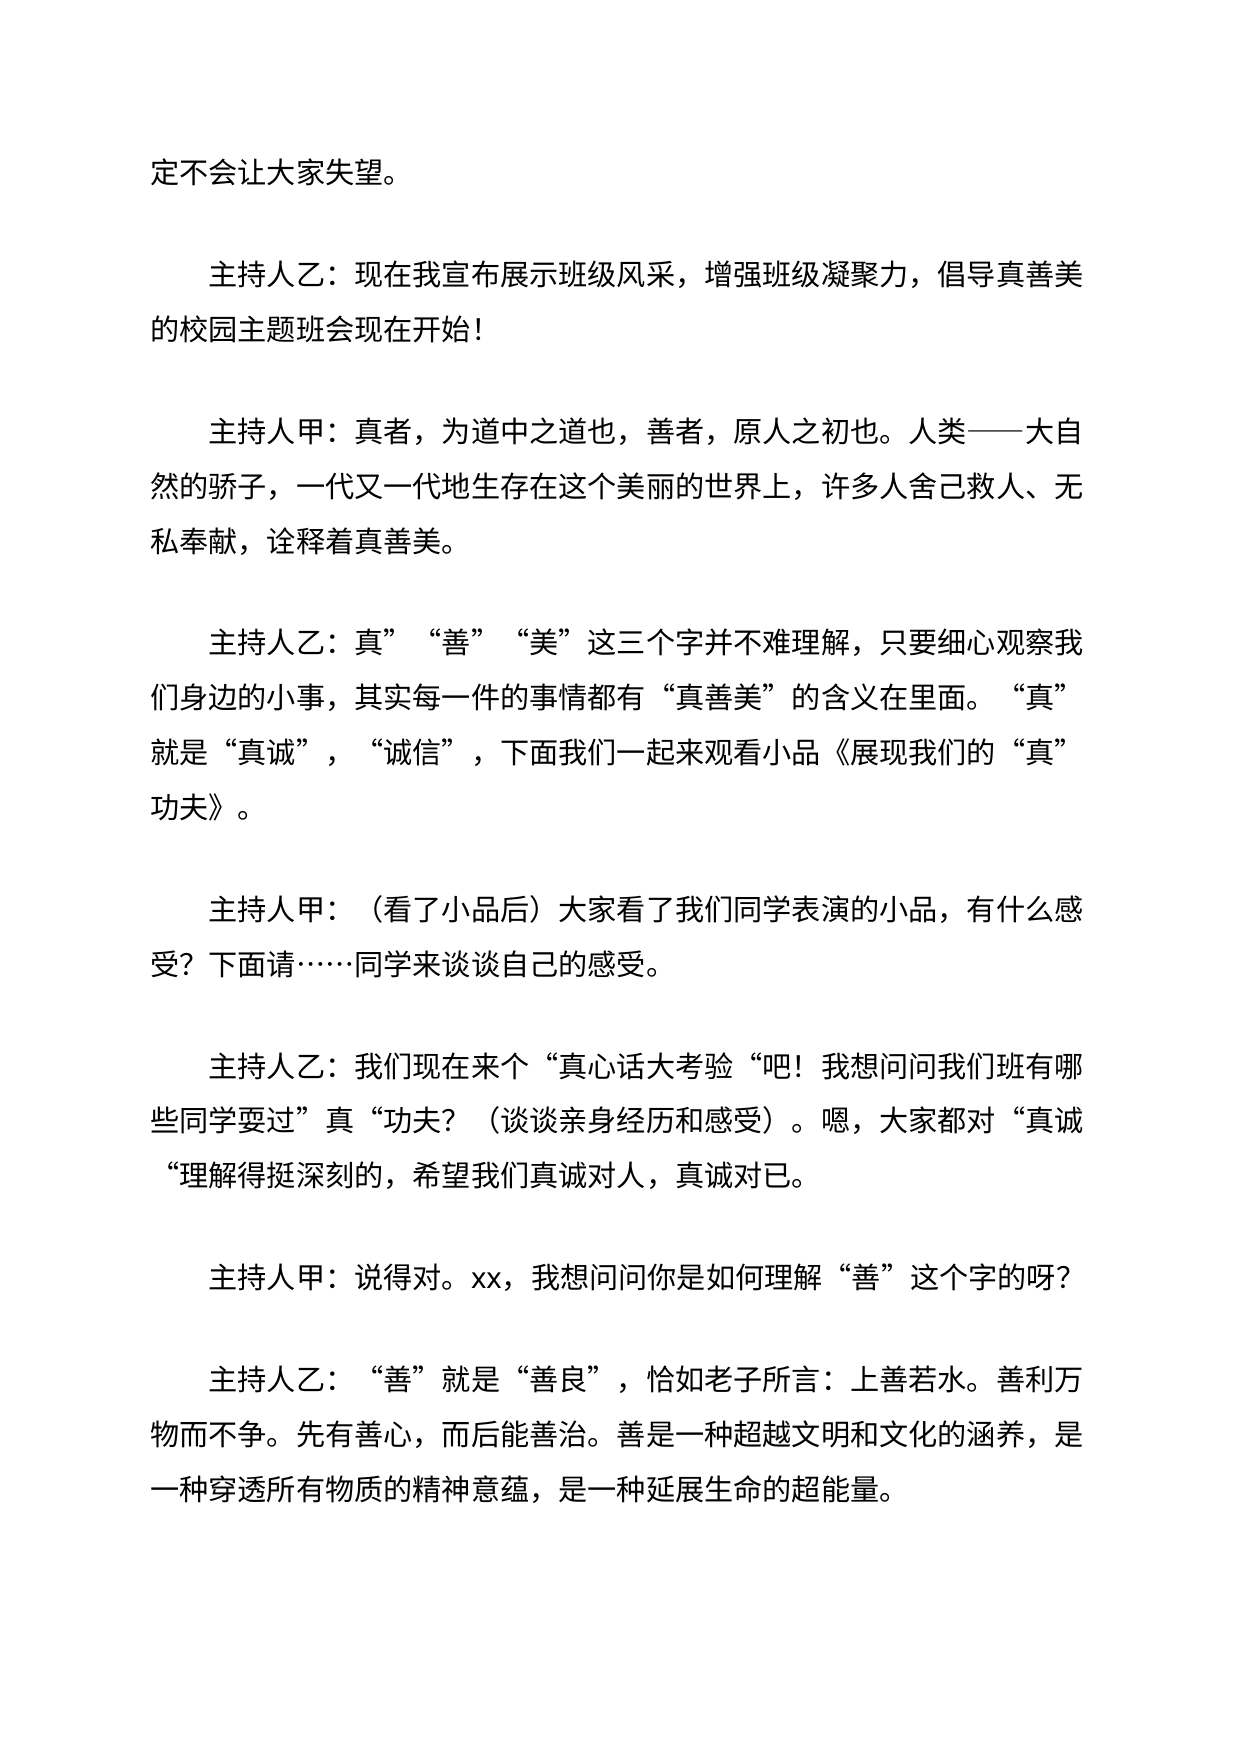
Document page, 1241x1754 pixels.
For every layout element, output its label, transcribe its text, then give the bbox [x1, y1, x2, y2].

text 主持人乙：真”“善”“美”这三个字并不难理解，只要细心观察我们身边的小事，其实每一件的事情都有“真善美”的含义在里面。“真”就是“真诚”，“诚信”，下面我们一起来观看小品《展现我们的“真”功夫》。 [150, 620, 1090, 827]
text 主持人乙：现在我宣布展示班级风采，增强班级凝聚力，倡导真善美的校园主题班会现在开始！ [150, 252, 1090, 349]
text 主持人甲：真者，为道中之道也，善者，原人之初也。人类——大自然的骄子，一代又一代地生存在这个美丽的世界上，许多人舍己救人、无私奉献，诠释着真善美。 [150, 408, 1090, 561]
text 主持人乙：我们现在来个“真心话大考验“吧！我想问问我们班有哪些同学耍过”真“功夫？（谈谈亲身经历和感受）。嗯，大家都对“真诚“理解得挺深刻的，希望我们真诚对人，真诚对已。 [150, 1043, 1090, 1195]
text 主持人甲：（看了小品后）大家看了我们同学表演的小品，有什么感受？下面请……同学来谈谈自己的感受。 [150, 886, 1090, 984]
text 主持人乙：“善”就是“善良”，恰如老子所言：上善若水。善利万物而不争。先有善心，而后能善治。善是一种超越文明和文化的涵养，是一种穿透所有物质的精神意蕴，是一种延展生命的超能量。 [150, 1357, 1090, 1509]
text 主持人甲：说得对。xx，我想问问你是如何理解“善”这个字的呀？ [150, 1255, 1090, 1297]
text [150, 150, 1090, 192]
